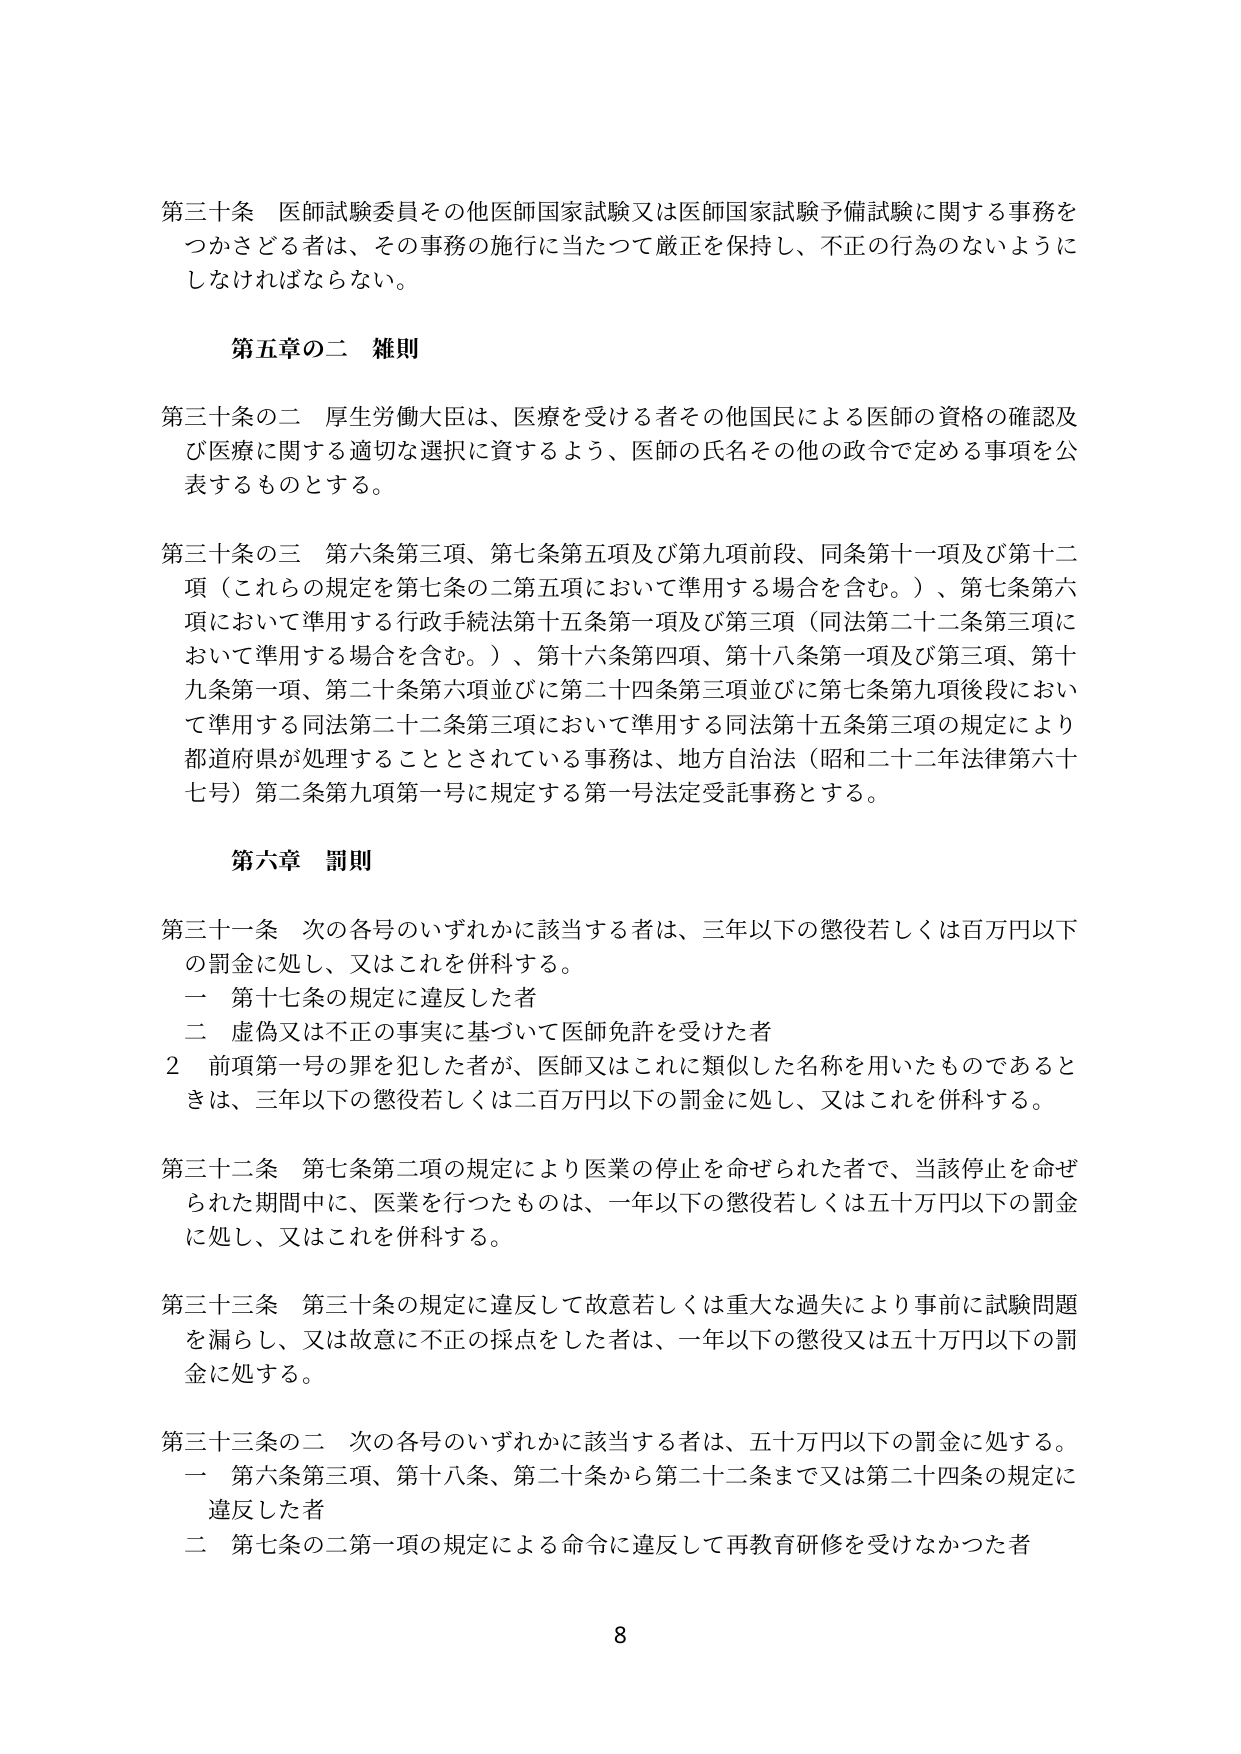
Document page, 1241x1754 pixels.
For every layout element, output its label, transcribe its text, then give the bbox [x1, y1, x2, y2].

text 第六章 罰則 [230, 843, 1079, 877]
text 第五章の二 雑則 [230, 330, 1079, 364]
text 第三十一条 次の各号のいずれかに該当する者は、三年以下の懲役若しくは百万円以下の罰金に処し、又はこれを併科する。 [161, 911, 1079, 979]
text 一 第六条第三項、第十八条、第二十条から第二十二条まで又は第二十四条の規定に違反した者 [184, 1458, 1079, 1526]
text 二 第七条の二第一項の規定による命令に違反して再教育研修を受けなかつた者 [184, 1526, 1079, 1560]
text 第三十条 医師試験委員その他医師国家試験又は医師国家試験予備試験に関する事務をつかさどる者は、その事務の施行に当たつて厳正を保持し、不正の行為のないようにしなければならない。 [161, 194, 1079, 296]
text 第三十条の二 厚生労働大臣は、医療を受ける者その他国民による医師の資格の確認及び医療に関する適切な選択に資するよう、医師の氏名その他の政令で定める事項を公表するものとする。 [161, 399, 1079, 501]
text 一 第十七条の規定に違反した者 [184, 979, 1079, 1014]
text ２ 前項第一号の罪を犯した者が、医師又はこれに類似した名称を用いたものであるときは、三年以下の懲役若しくは二百万円以下の罰金に処し、又はこれを併科する。 [161, 1048, 1079, 1116]
text 第三十三条 第三十条の規定に違反して故意若しくは重大な過失により事前に試験問題を漏らし、又は故意に不正の採点をした者は、一年以下の懲役又は五十万円以下の罰金に処する。 [161, 1287, 1079, 1389]
text 第三十条の三 第六条第三項、第七条第五項及び第九項前段、同条第十一項及び第十二項（これらの規定を第七条の二第五項において準用する場合を含む。）、第七条第六項において準用する行政手続法第十五条第一項及び第三項（同法第二十二条第三項において準用する場合を含む。）、第十六条第四項、第十八条第一項及び第三項、第十九条第一項、第二十条第六項並びに第二十四条第三項並びに第七条第九項後段において準用する同法第二十二条第三項において準用する同法第十五条第三項の規定により都道府県が処理することとされている事務は、地方自治法（昭和二十二年法律第六十七号）第二条第九項第一号に規定する第一号法定受託事務とする。 [161, 535, 1079, 809]
text 二 虚偽又は不正の事実に基づいて医師免許を受けた者 [184, 1014, 1079, 1048]
text 第三十二条 第七条第二項の規定により医業の停止を命ぜられた者で、当該停止を命ぜられた期間中に、医業を行つたものは、一年以下の懲役若しくは五十万円以下の罰金に処し、又はこれを併科する。 [161, 1150, 1079, 1253]
text 第三十三条の二 次の各号のいずれかに該当する者は、五十万円以下の罰金に処する。 [161, 1424, 1079, 1458]
